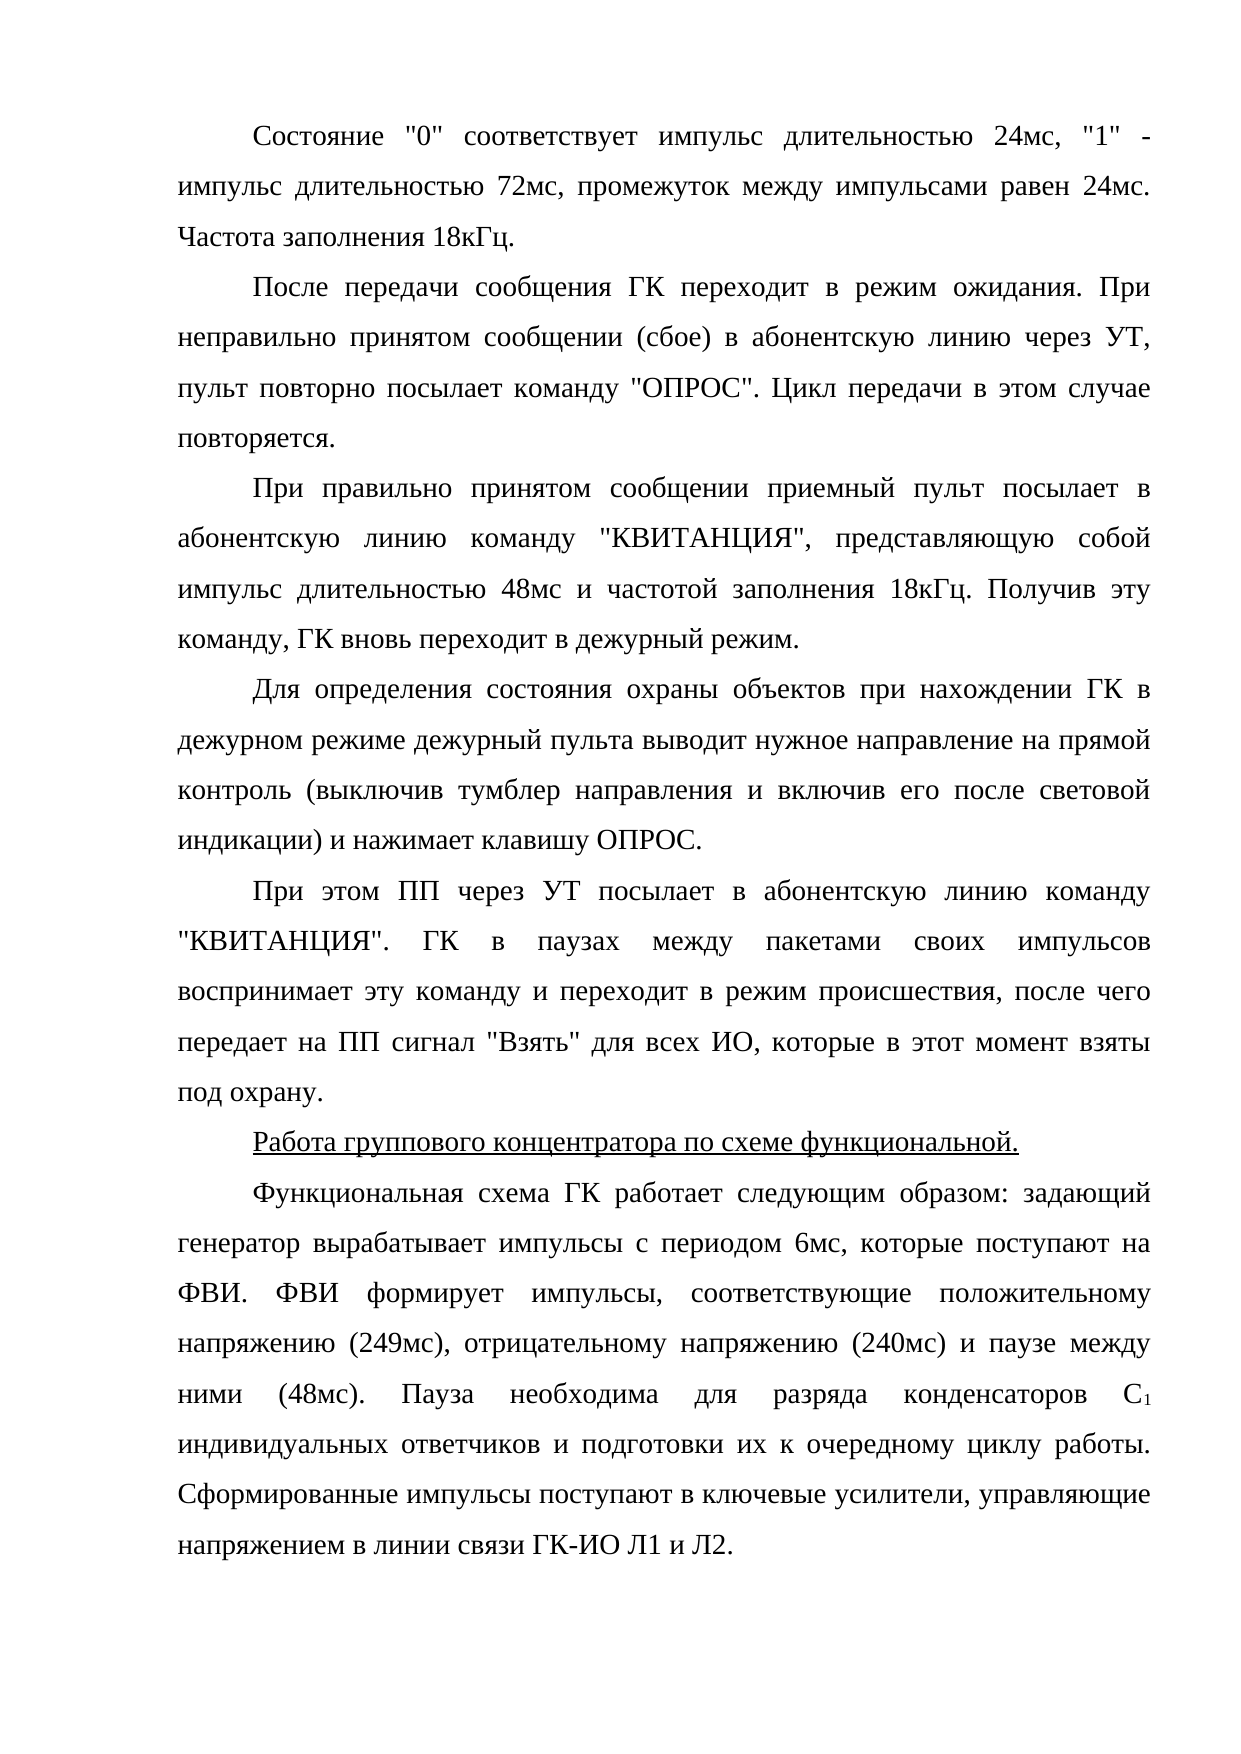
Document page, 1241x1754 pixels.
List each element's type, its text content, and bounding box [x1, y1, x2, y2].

text Состояние "0" соответствует импульс длительностью 24мс, "1" - импульс длительностью 72мс, промежуток между импульсами равен 24мс. Частота заполнения 18кГц. [177, 118, 1152, 252]
text При этом ПП через УТ посылает в абонентскую линию команду "КВИТАНЦИЯ". ГК в паузах между пакетами своих импульсов воспринимает эту команду и переходит в режим происшествия, после чего передает на ПП сигнал "Взять" для всех ИО, которые в этот момент взяты под охрану. [177, 873, 1152, 1108]
text При правильно принятом сообщении приемный пульт посылает в абонентскую линию команду "КВИТАНЦИЯ", представляющую собой импульс длительностью 48мс и частотой заполнения 18кГц. Получив эту команду, ГК вновь переходит в дежурный режим. [177, 470, 1152, 655]
text После передачи сообщения ГК переходит в режим ожидания. При неправильно принятом сообщении (сбое) в абонентскую линию через УТ, пульт повторно посылает команду "ОПРОС". Цикл передачи в этом случае повторяется. [177, 269, 1152, 453]
text Работа группового концентратора по схеме функциональной. [177, 1124, 1152, 1158]
text Функциональная схема ГК работает следующим образом: задающий генератор вырабатывает импульсы с периодом 6мс, которые поступают на ФВИ. ФВИ формирует импульсы, соответствующие положительному напряжению (249мс), отрицательному напряжению (240мс) и паузе между ними (48мс). Пауза необходима для разряда конденсаторов С1 индивидуальных ответчиков и подготовки их к очередному циклу работы. Сформированные импульсы поступают в ключевые усилители, управляющие напряжением в линии связи ГК-ИО Л1 и Л2. [177, 1175, 1152, 1560]
text Для определения состояния охраны объектов при нахождении ГК в дежурном режиме дежурный пульта выводит нужное направление на прямой контроль (выключив тумблер направления и включив его после световой индикации) и нажимает клавишу ОПРОС. [177, 672, 1152, 856]
